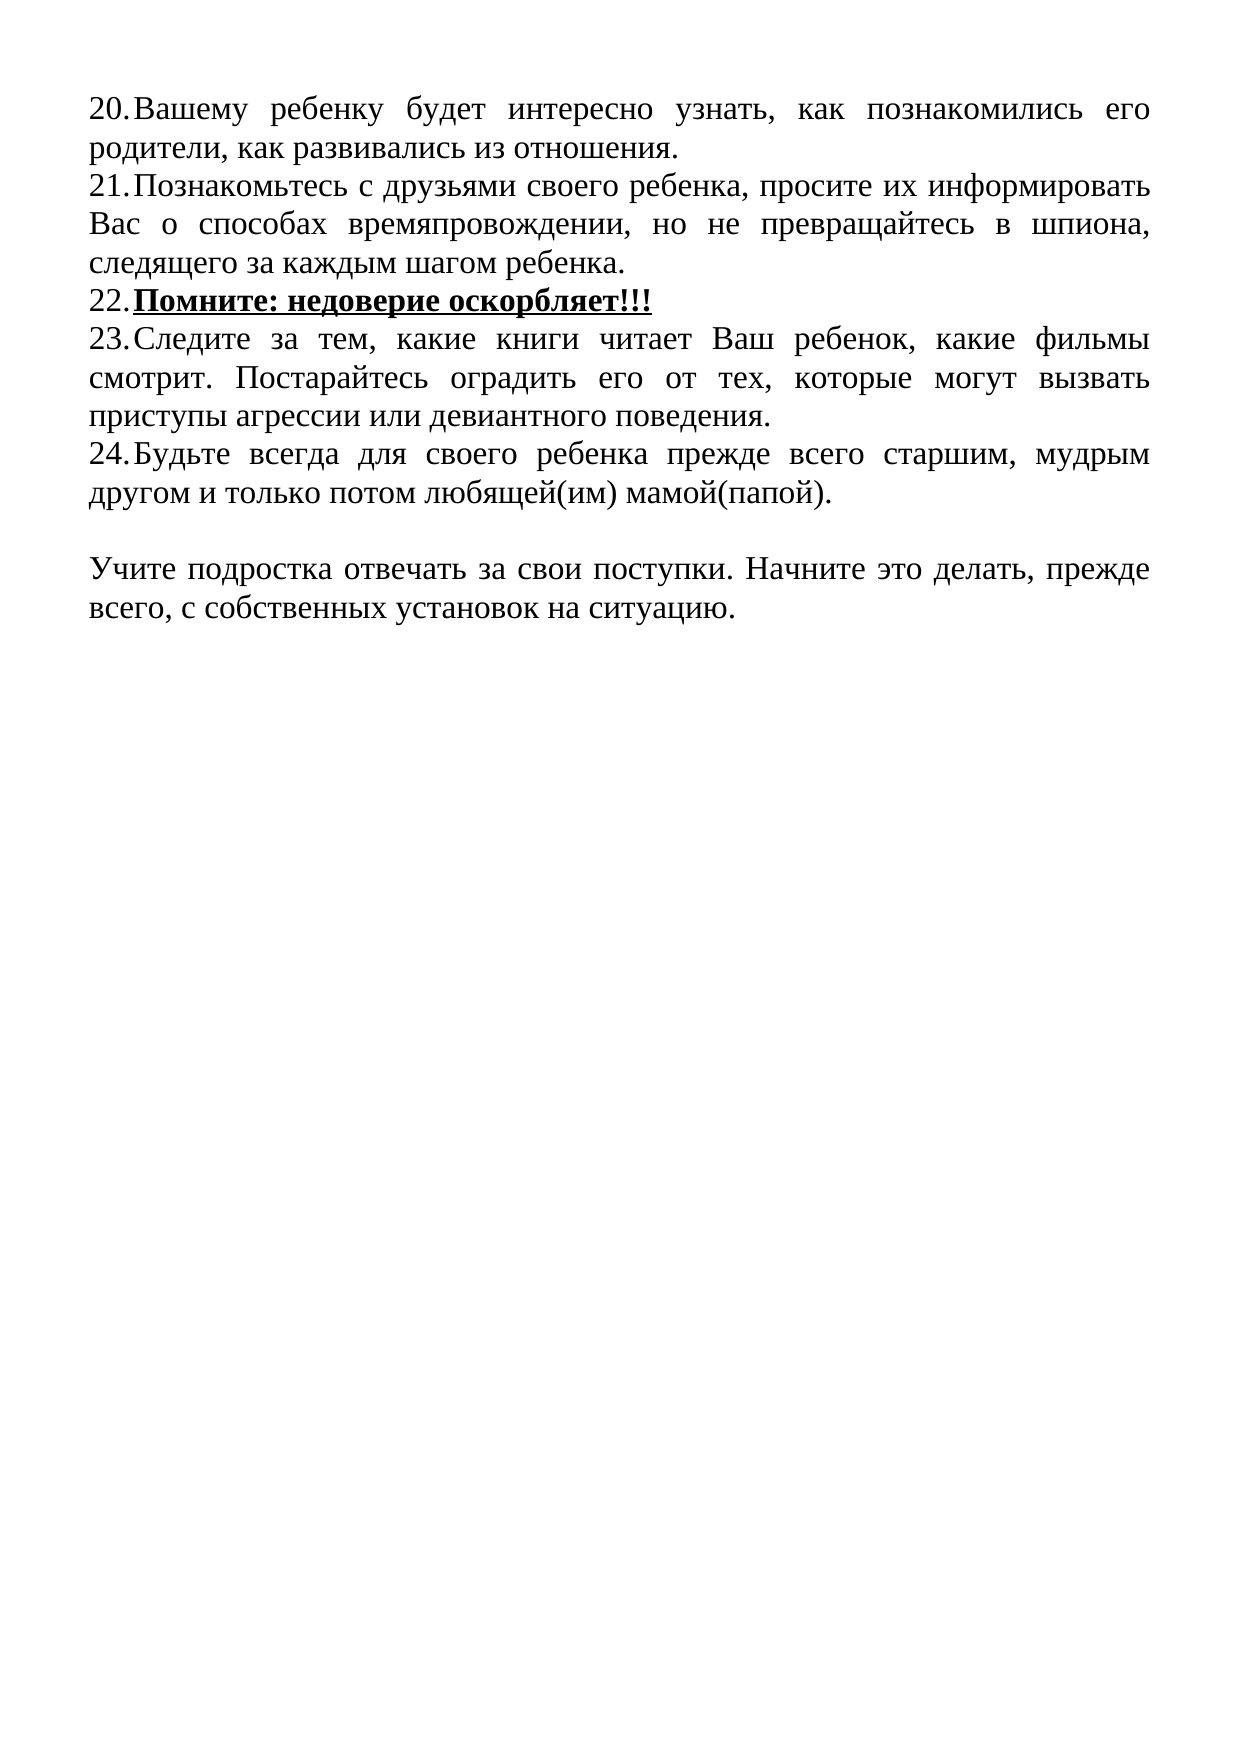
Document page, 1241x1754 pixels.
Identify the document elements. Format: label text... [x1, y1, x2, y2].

list Вашему ребенку будет интересно узнать, как познакомились его родители, как развивались из отношения. [89, 89, 1152, 165]
list Будьте всегда для своего ребенка прежде всего старшим, мудрым другом и только потом любящей(им) мамой(папой). [89, 434, 1152, 510]
text Учите подростка отвечать за свои поступки. Начните это делать, прежде всего, с собственных установок на ситуацию. [89, 549, 1152, 625]
list Познакомьтесь с друзьями своего ребенка, просите их информировать Вас о способах времяпровождении, но не превращайтесь в шпиона, следящего за каждым шагом ребенка. [89, 165, 1152, 280]
list Помните: недоверие оскорбляет!!! [89, 280, 1152, 319]
list Следите за тем, какие книги читает Ваш ребенок, какие фильмы смотрит. Постарайтесь оградить его от тех, которые могут вызвать приступы агрессии или девиантного поведения. [89, 319, 1152, 434]
